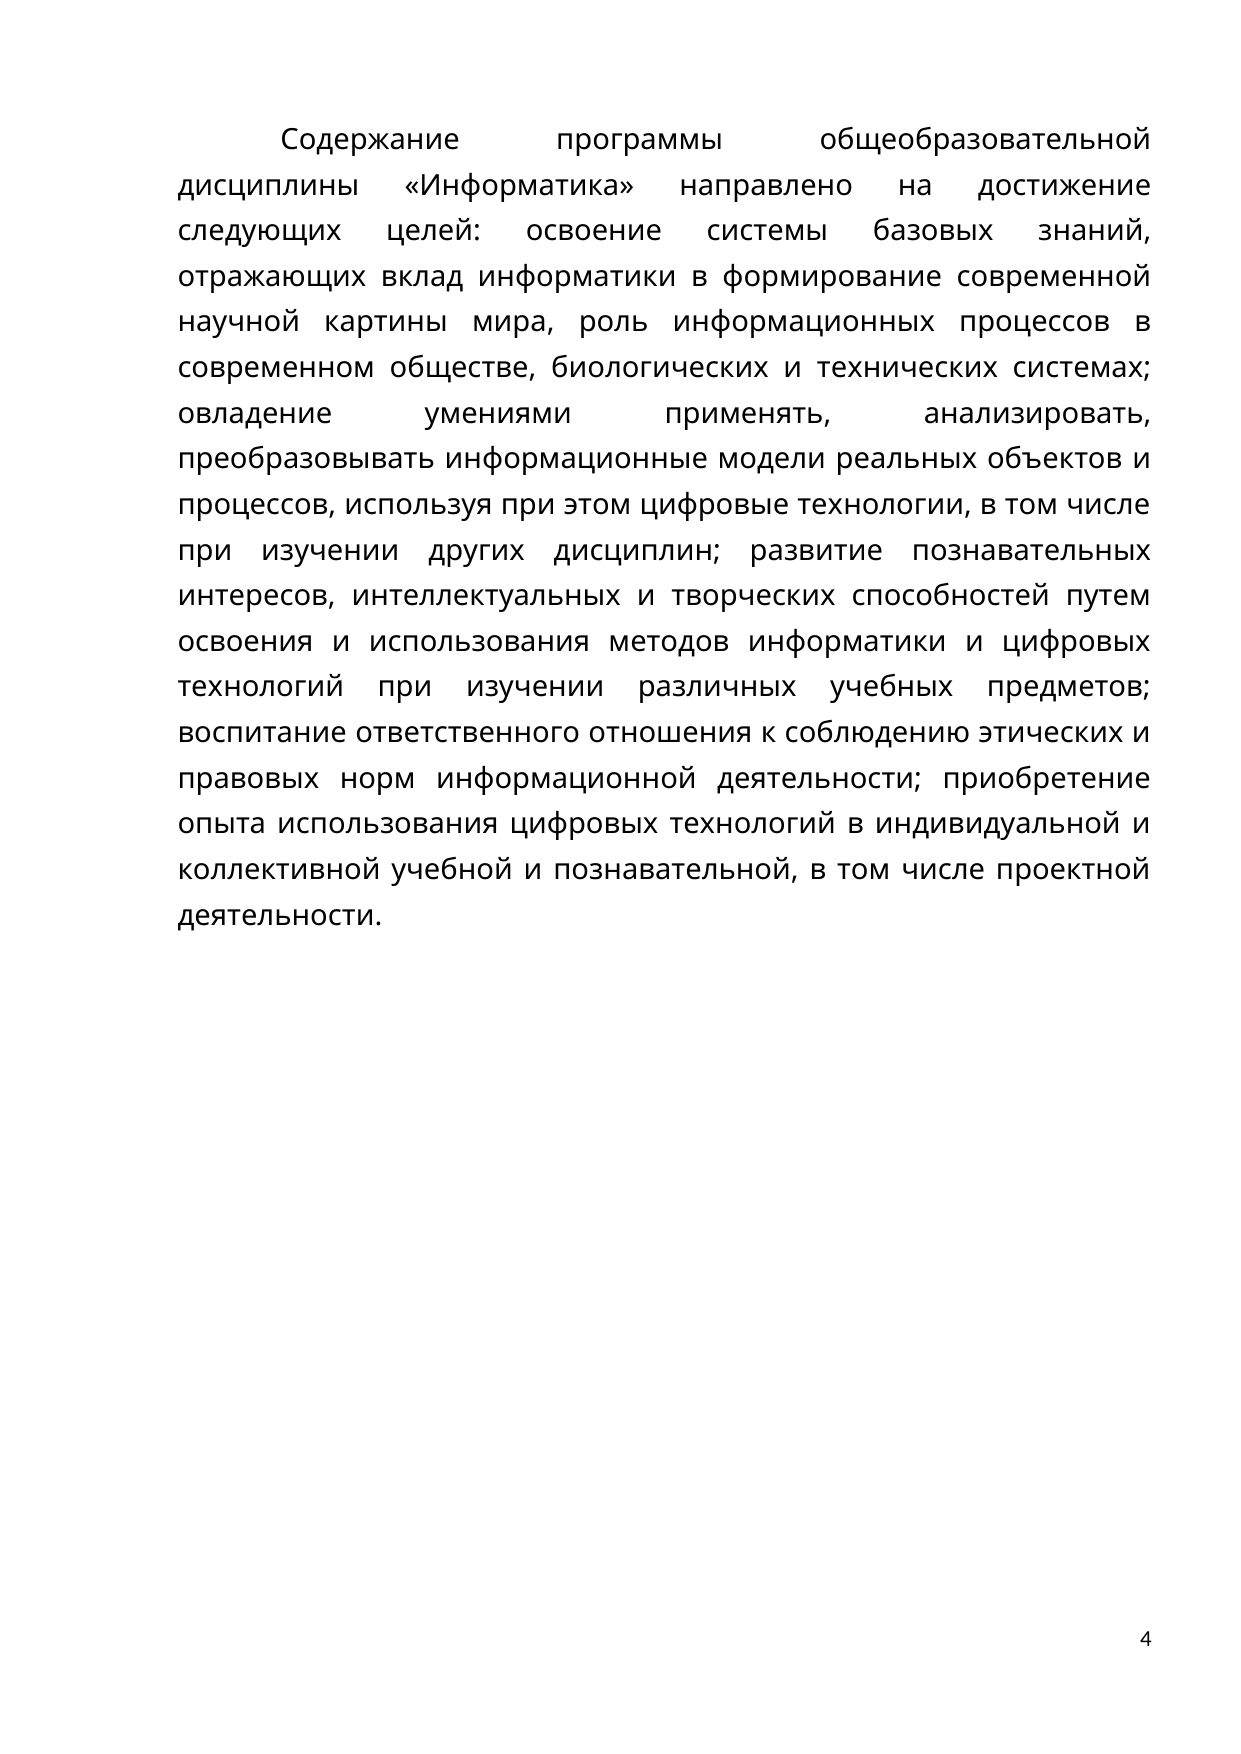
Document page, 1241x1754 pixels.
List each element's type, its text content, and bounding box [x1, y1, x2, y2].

text Содержание программы общеобразовательной дисциплины «Информатика» направлено на достижение следующих целей: освоение системы базовых знаний, отражающих вклад информатики в формирование современной научной картины мира, роль информационных процессов в современном обществе, биологических и технических системах; овладение умениями применять, анализировать, преобразовывать информационные модели реальных объектов и процессов, используя при этом цифровые технологии, в том числе при изучении других дисциплин; развитие познавательных интересов, интеллектуальных и творческих способностей путем освоения и использования методов информатики и цифровых технологий при изучении различных учебных предметов; воспитание ответственного отношения к соблюдению этических и правовых норм информационной деятельности; приобретение опыта использования цифровых технологий в индивидуальной и коллективной учебной и познавательной, в том числе проектной деятельности. [177, 118, 1152, 933]
